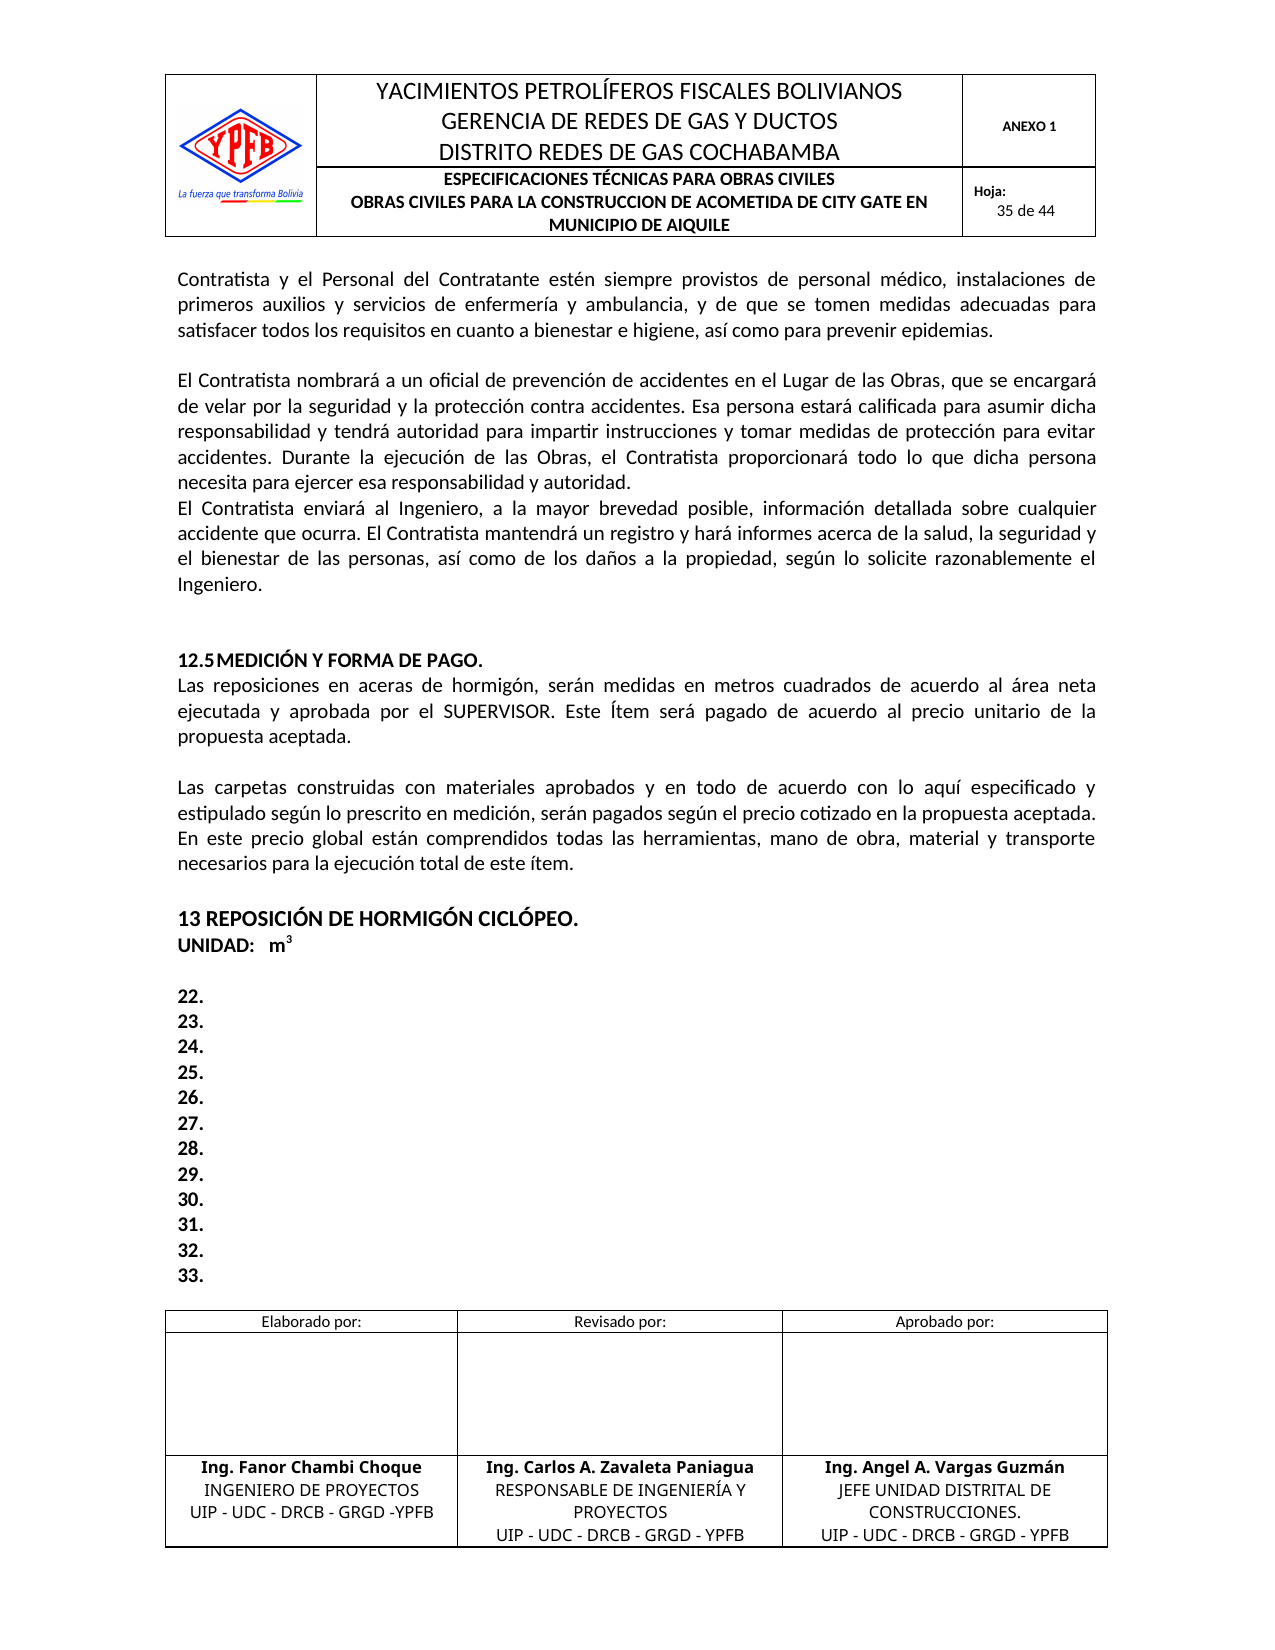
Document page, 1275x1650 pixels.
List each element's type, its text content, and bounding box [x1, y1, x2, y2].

text UNIDAD: m3 [177, 932, 1098, 957]
text El Contratista nombrará a un oficial de prevención de accidentes en el Lugar de las Obras, que se encargará de velar por la seguridad y la protección contra accidentes. Esa persona estará calificada para asumir dicha responsabilidad y tendrá autoridad para impartir instrucciones y tomar medidas de protección para evitar accidentes. Durante la ejecución de las Obras, el Contratista proporcionará todo lo que dicha persona necesita para ejercer esa responsabilidad y autoridad. [177, 368, 1098, 495]
subtitle 13 REPOSICIÓN DE HORMIGÓN CICLÓPEO. [177, 904, 1098, 932]
text Las reposiciones en aceras de hormigón, serán medidas en metros cuadrados de acuerdo al área neta ejecutada y aprobada por el SUPERVISOR. Este Ítem será pagado de acuerdo al precio unitario de la propuesta aceptada. [177, 673, 1098, 749]
list MEDICIÓN Y FORMA DE PAGO. [177, 647, 1098, 673]
text El Contratista enviará al Ingeniero, a la mayor brevedad posible, información detallada sobre cualquier accidente que ocurra. El Contratista mantendrá un registro y hará informes acerca de la salud, la seguridad y el bienestar de las personas, así como de los daños a la propiedad, según lo solicite razonablemente el Ingeniero. [177, 495, 1098, 596]
text Las carpetas construidas con materiales aprobados y en todo de acuerdo con lo aquí especificado y estipulado según lo prescrito en medición, serán pagados según el precio cotizado en la propuesta aceptada. En este precio global están comprendidos todas las herramientas, mano de obra, material y transporte necesarios para la ejecución total de este ítem. [177, 774, 1098, 876]
picture [176, 103, 304, 208]
